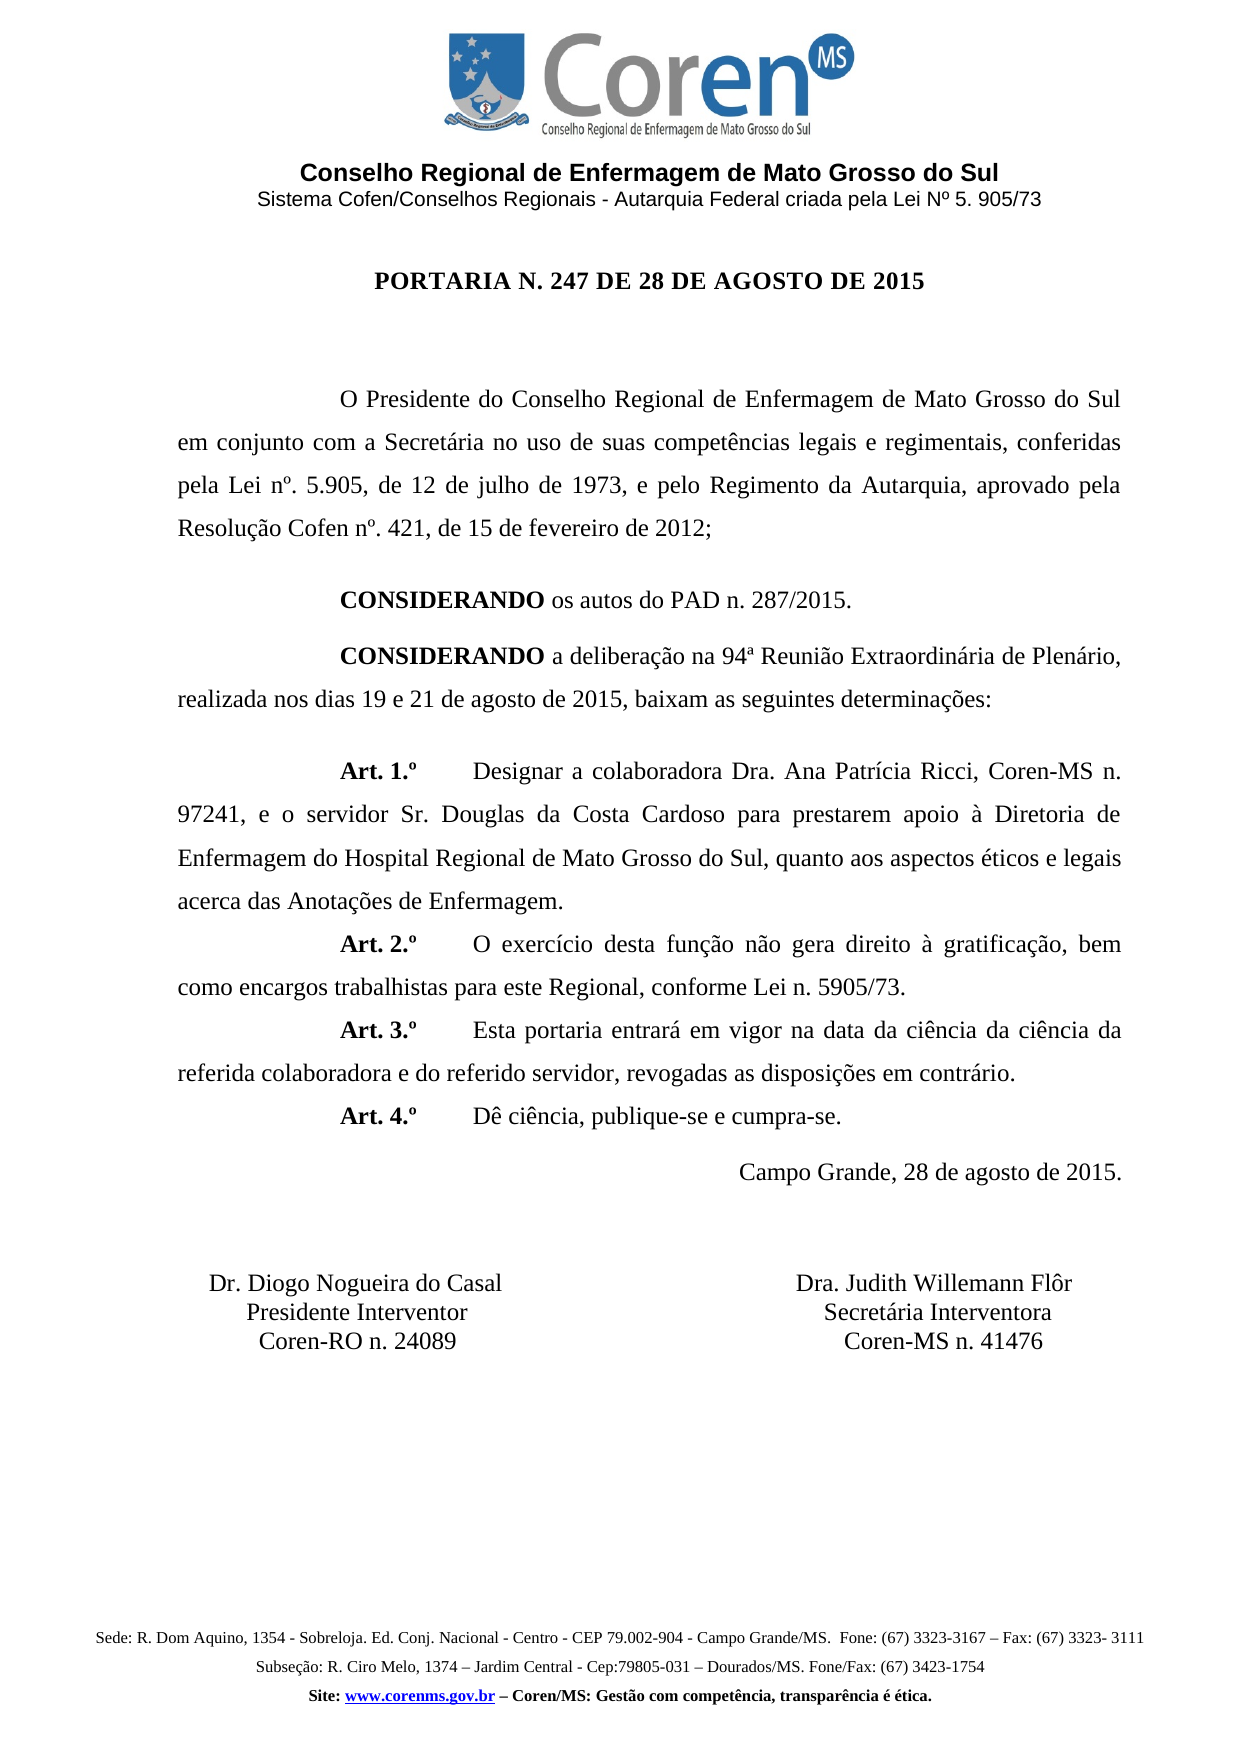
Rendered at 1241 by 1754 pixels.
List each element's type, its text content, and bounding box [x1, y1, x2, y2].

list Esta portaria entrará em vigor na data da ciência da ciência da referida colaboradora e do referido servidor, revogadas as disposições em contrário. [177, 1015, 1122, 1087]
picture [442, 29, 857, 142]
text CONSIDERANDO a deliberação na 94ª Reunião Extraordinária de Plenário, realizada nos dias 19 e 21 de agosto de 2015, baixam as seguintes determinações: [177, 641, 1122, 713]
text Presidente Interventor Secretária Interventora [177, 1297, 1122, 1326]
text Dr. Diogo Nogueira do Casal Dra. Judith Willemann Flôr [177, 1268, 1122, 1297]
list O exercício desta função não gera direito à gratificação, bem como encargos trabalhistas para este Regional, conforme Lei n. 5905/73. [177, 929, 1122, 1001]
list Campo Grande, 28 de agosto de 2015. [340, 1157, 1122, 1186]
list Dê ciência, publique-se e cumpra-se. [177, 1101, 1122, 1130]
text O Presidente do Conselho Regional de Enfermagem de Mato Grosso do Sul em conjunto com a Secretária no uso de suas competências legais e regimentais, conferidas pela Lei nº. 5.905, de 12 de julho de 1973, e pelo Regimento da Autarquia, aprovado pela Resolução Cofen nº. 421, de 15 de fevereiro de 2012; [177, 384, 1122, 542]
text Coren-RO n. 24089 Coren-MS n. 41476 [177, 1326, 1122, 1354]
title Portaria n. 247 de 28 de AGOSTO de 2015 [177, 266, 1122, 294]
list Designar a colaboradora Dra. Ana Patrícia Ricci, Coren-MS n. 97241, e o servidor Sr. Douglas da Costa Cardoso para prestarem apoio à Diretoria de Enfermagem do Hospital Regional de Mato Grosso do Sul, quanto aos aspectos éticos e legais acerca das Anotações de Enfermagem. [177, 756, 1122, 914]
text CONSIDERANDO os autos do PAD n. 287/2015. [177, 585, 1122, 614]
